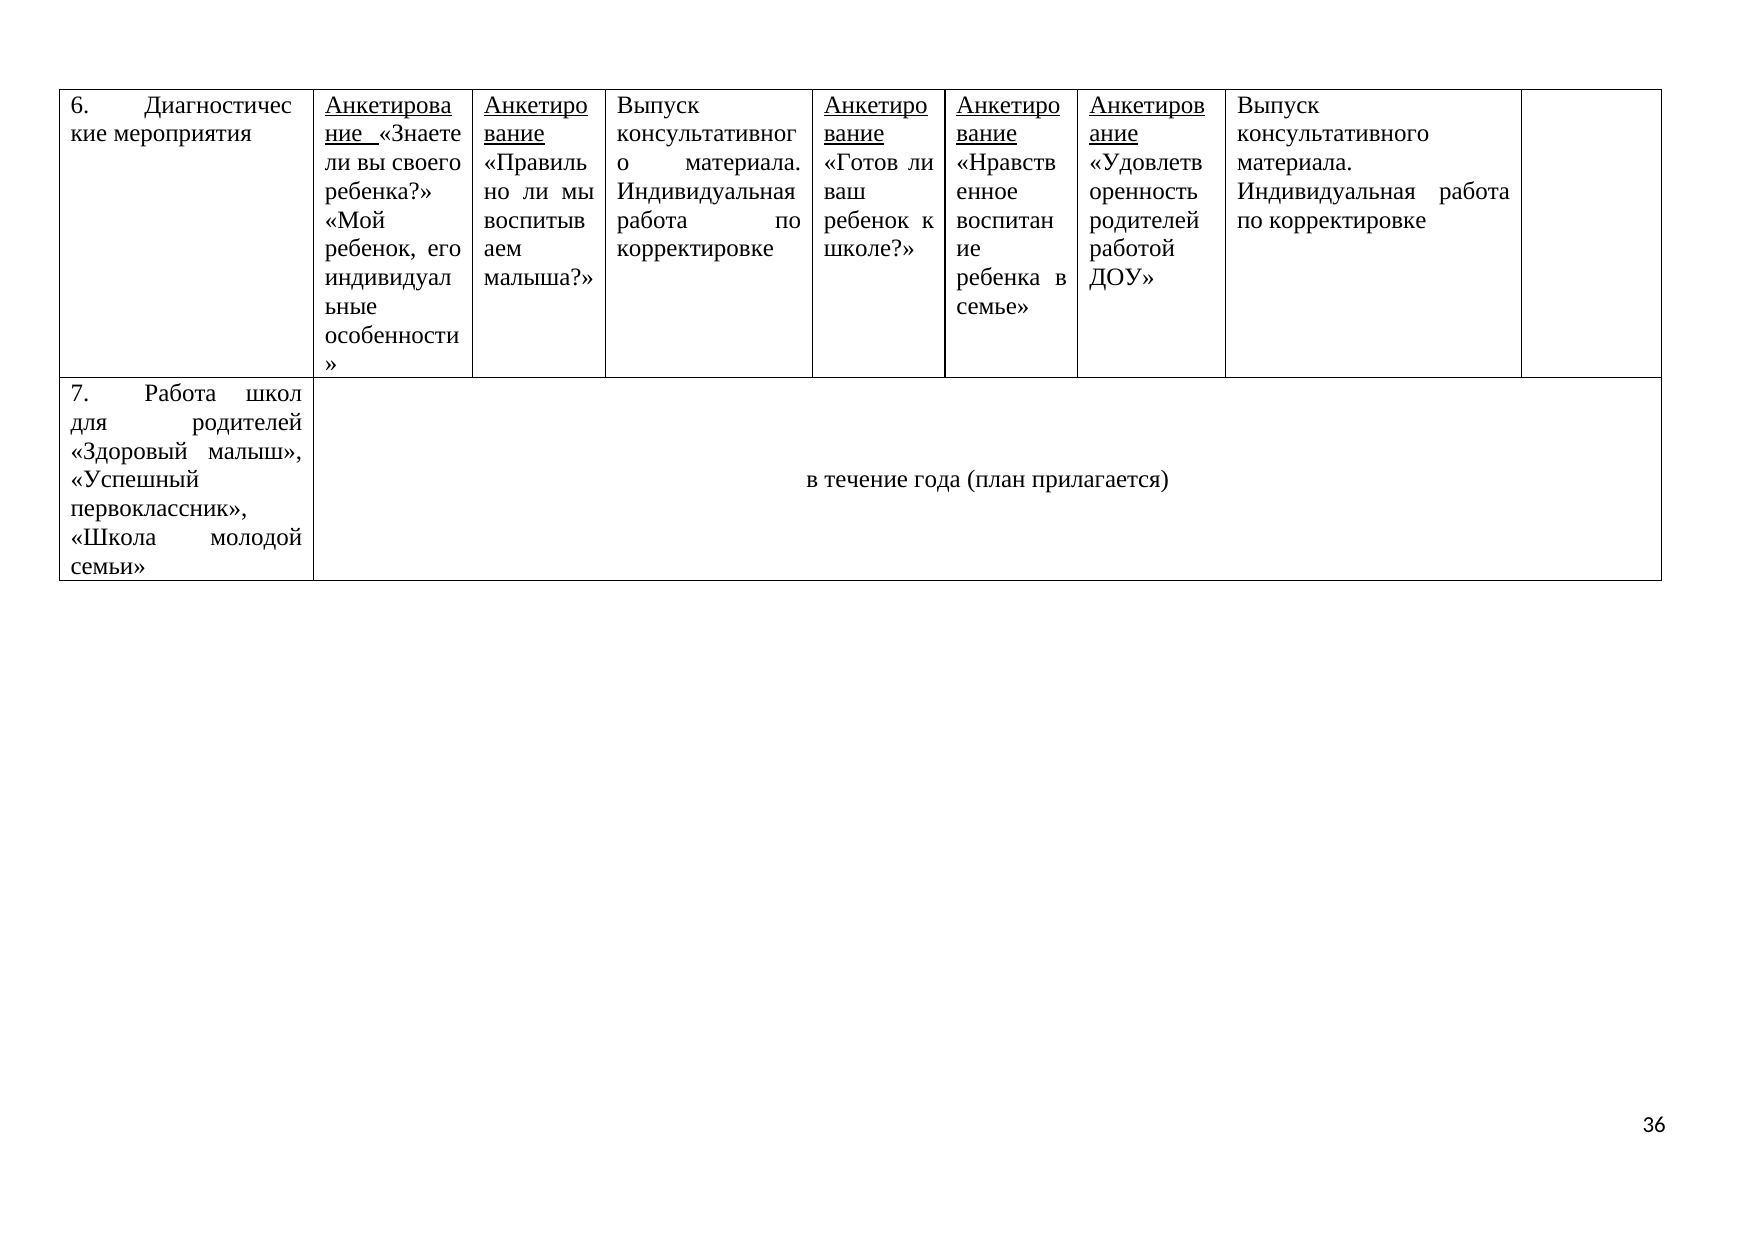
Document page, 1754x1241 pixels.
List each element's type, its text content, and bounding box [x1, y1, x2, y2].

table_cell Выпуск консультативного материала. Индивидуальная работа по корректировке [606, 90, 812, 377]
table_cell Анкетирование «Нравственное воспитание ребенка в семье» [946, 90, 1077, 377]
table_cell Анкетирование «Правильно ли мы воспитываем малыша?» [473, 90, 605, 377]
table_cell Анкетирование «Удовлетворенность родителей работой ДОУ» [1078, 90, 1225, 377]
table_cell Анкетирование «Готов ли ваш ребенок к школе?» [813, 90, 944, 377]
table_cell [1522, 90, 1661, 377]
table_cell Выпуск консультативного материала. Индивидуальная работа по корректировке [1226, 90, 1521, 377]
table_cell Диагностические мероприятия [60, 90, 313, 377]
table_cell Работа школ для родителей «Здоровый малыш», «Успешный первоклассник», «Школа молодой семьи» [60, 378, 313, 579]
table_cell в течение года (план прилагается) [314, 378, 1661, 579]
table_cell Анкетирование «Знаете ли вы своего ребенка?» «Мой ребенок, его индивидуальные особенности» [314, 90, 472, 377]
